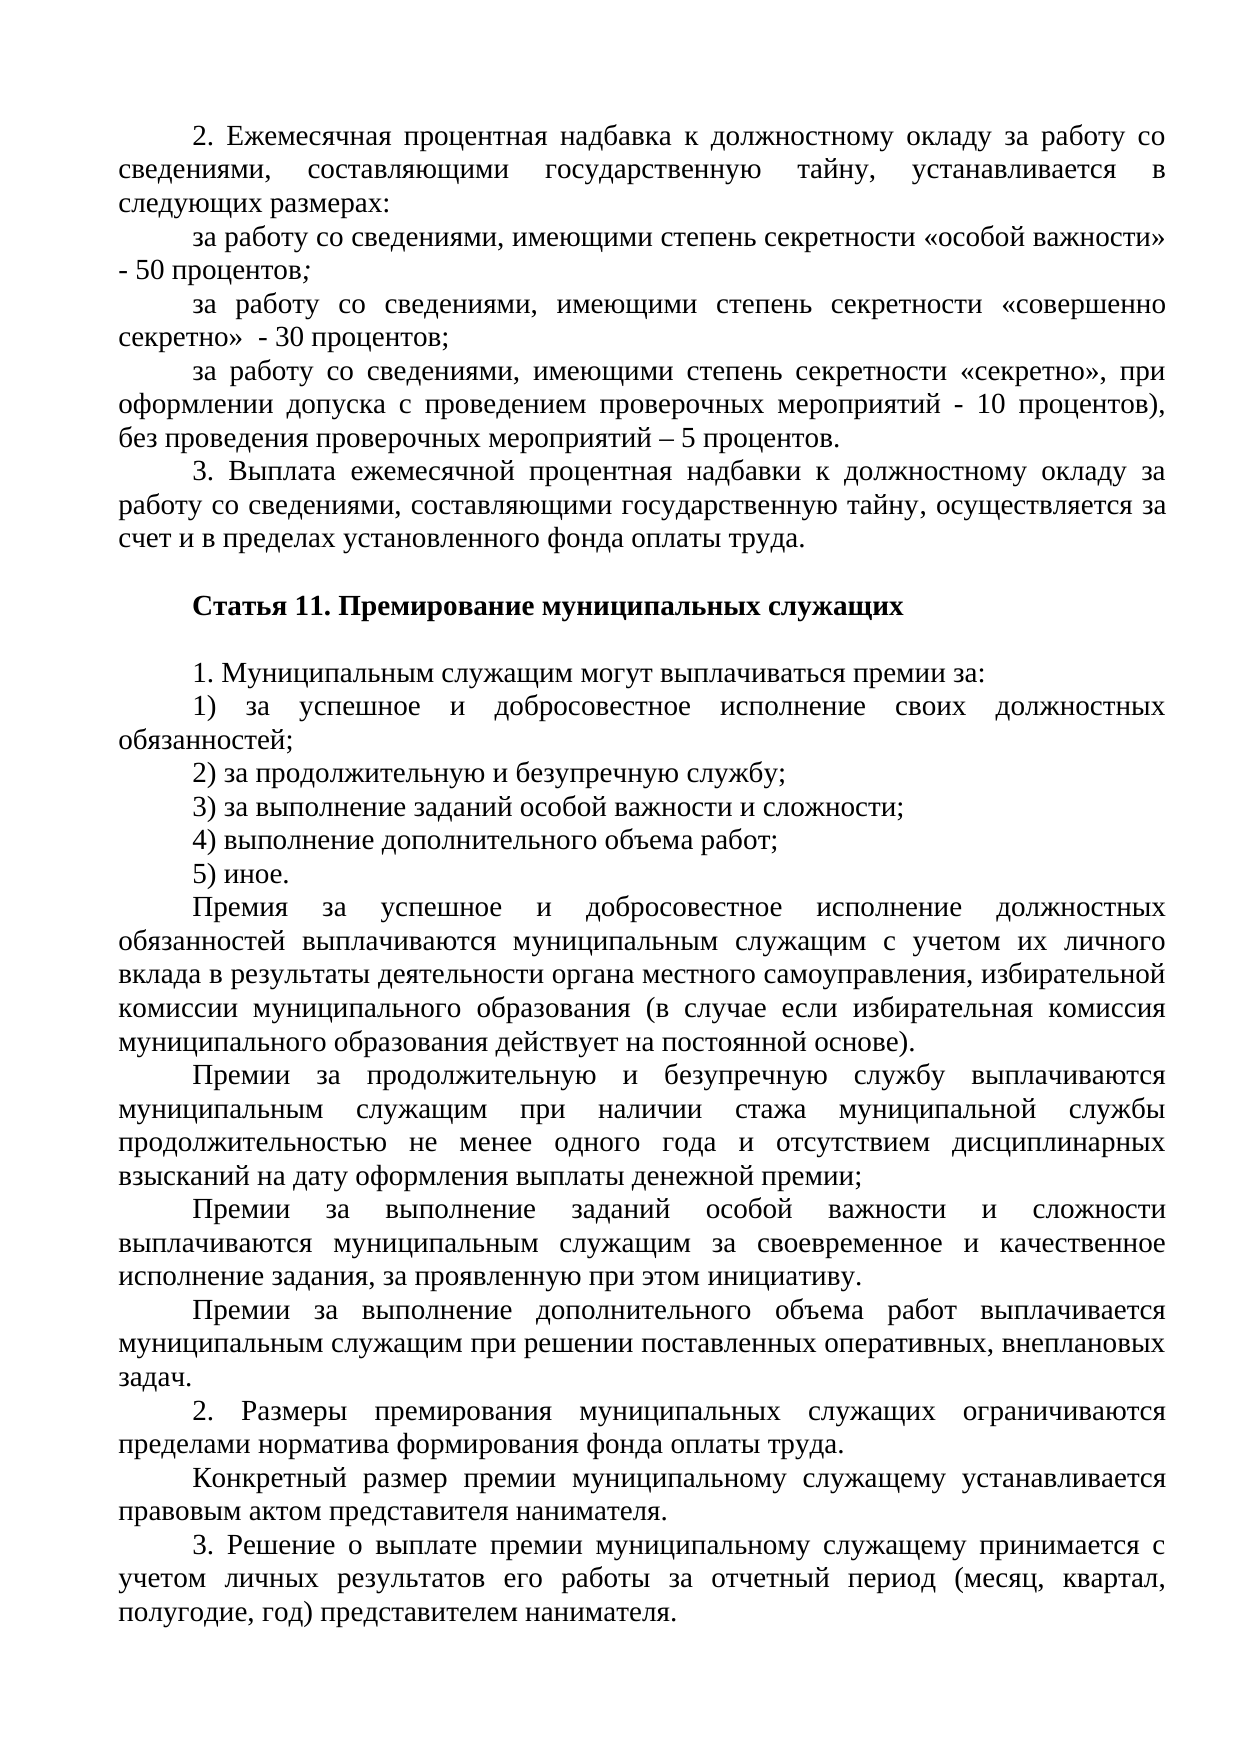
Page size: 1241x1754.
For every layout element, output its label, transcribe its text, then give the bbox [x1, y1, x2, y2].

text за работу со сведениями, имеющими степень секретности «секретно», при оформлении допуска с проведением проверочных мероприятий - 10 процентов), без проведения проверочных мероприятий – 5 процентов. [118, 353, 1167, 453]
text Статья 11. Премирование муниципальных служащих [118, 588, 1167, 621]
text 1) за успешное и добросовестное исполнение своих должностных обязанностей; [118, 688, 1167, 755]
text Премии за продолжительную и безупречную службу выплачиваются муниципальным служащим при наличии стажа муниципальной службы продолжительностью не менее одного года и отсутствием дисциплинарных взысканий на дату оформления выплаты денежной премии; [118, 1057, 1167, 1191]
text 2) за продолжительную и безупречную службу; [118, 755, 1167, 789]
text 3. Выплата ежемесячной процентная надбавки к должностному окладу за работу со сведениями, составляющими государственную тайну, осуществляется за счет и в пределах установленного фонда оплаты труда. [118, 453, 1167, 554]
text за работу со сведениями, имеющими степень секретности «совершенно секретно» - 30 процентов; [118, 286, 1167, 353]
text Конкретный размер премии муниципальному служащему устанавливается правовым актом представителя нанимателя. [118, 1460, 1167, 1527]
text 3. Решение о выплате премии муниципальному служащему принимается с учетом личных результатов его работы за отчетный период (месяц, квартал, полугодие, год) представителем нанимателя. [118, 1527, 1167, 1627]
text Премия за успешное и добросовестное исполнение должностных обязанностей выплачиваются муниципальным служащим с учетом их личного вклада в результаты деятельности органа местного самоуправления, избирательной комиссии муниципального образования (в случае если избирательная комиссия муниципального образования действует на постоянной основе). [118, 889, 1167, 1057]
text 5) иное. [118, 856, 1167, 889]
text 1. Муниципальным служащим могут выплачиваться премии за: [118, 655, 1167, 688]
text 2. Ежемесячная процентная надбавка к должностному окладу за работу со сведениями, составляющими государственную тайну, устанавливается в следующих размерах: [118, 118, 1167, 219]
text 4) выполнение дополнительного объема работ; [118, 822, 1167, 856]
text Премии за выполнение заданий особой важности и сложности выплачиваются муниципальным служащим за своевременное и качественное исполнение задания, за проявленную при этом инициативу. [118, 1191, 1167, 1292]
text Премии за выполнение дополнительного объема работ выплачивается муниципальным служащим при решении поставленных оперативных, внеплановых задач. [118, 1292, 1167, 1393]
text за работу со сведениями, имеющими степень секретности «особой важности» - 50 процентов; [118, 219, 1167, 286]
text 2. Размеры премирования муниципальных служащих ограничиваются пределами норматива формирования фонда оплаты труда. [118, 1393, 1167, 1460]
text 3) за выполнение заданий особой важности и сложности; [118, 789, 1167, 822]
